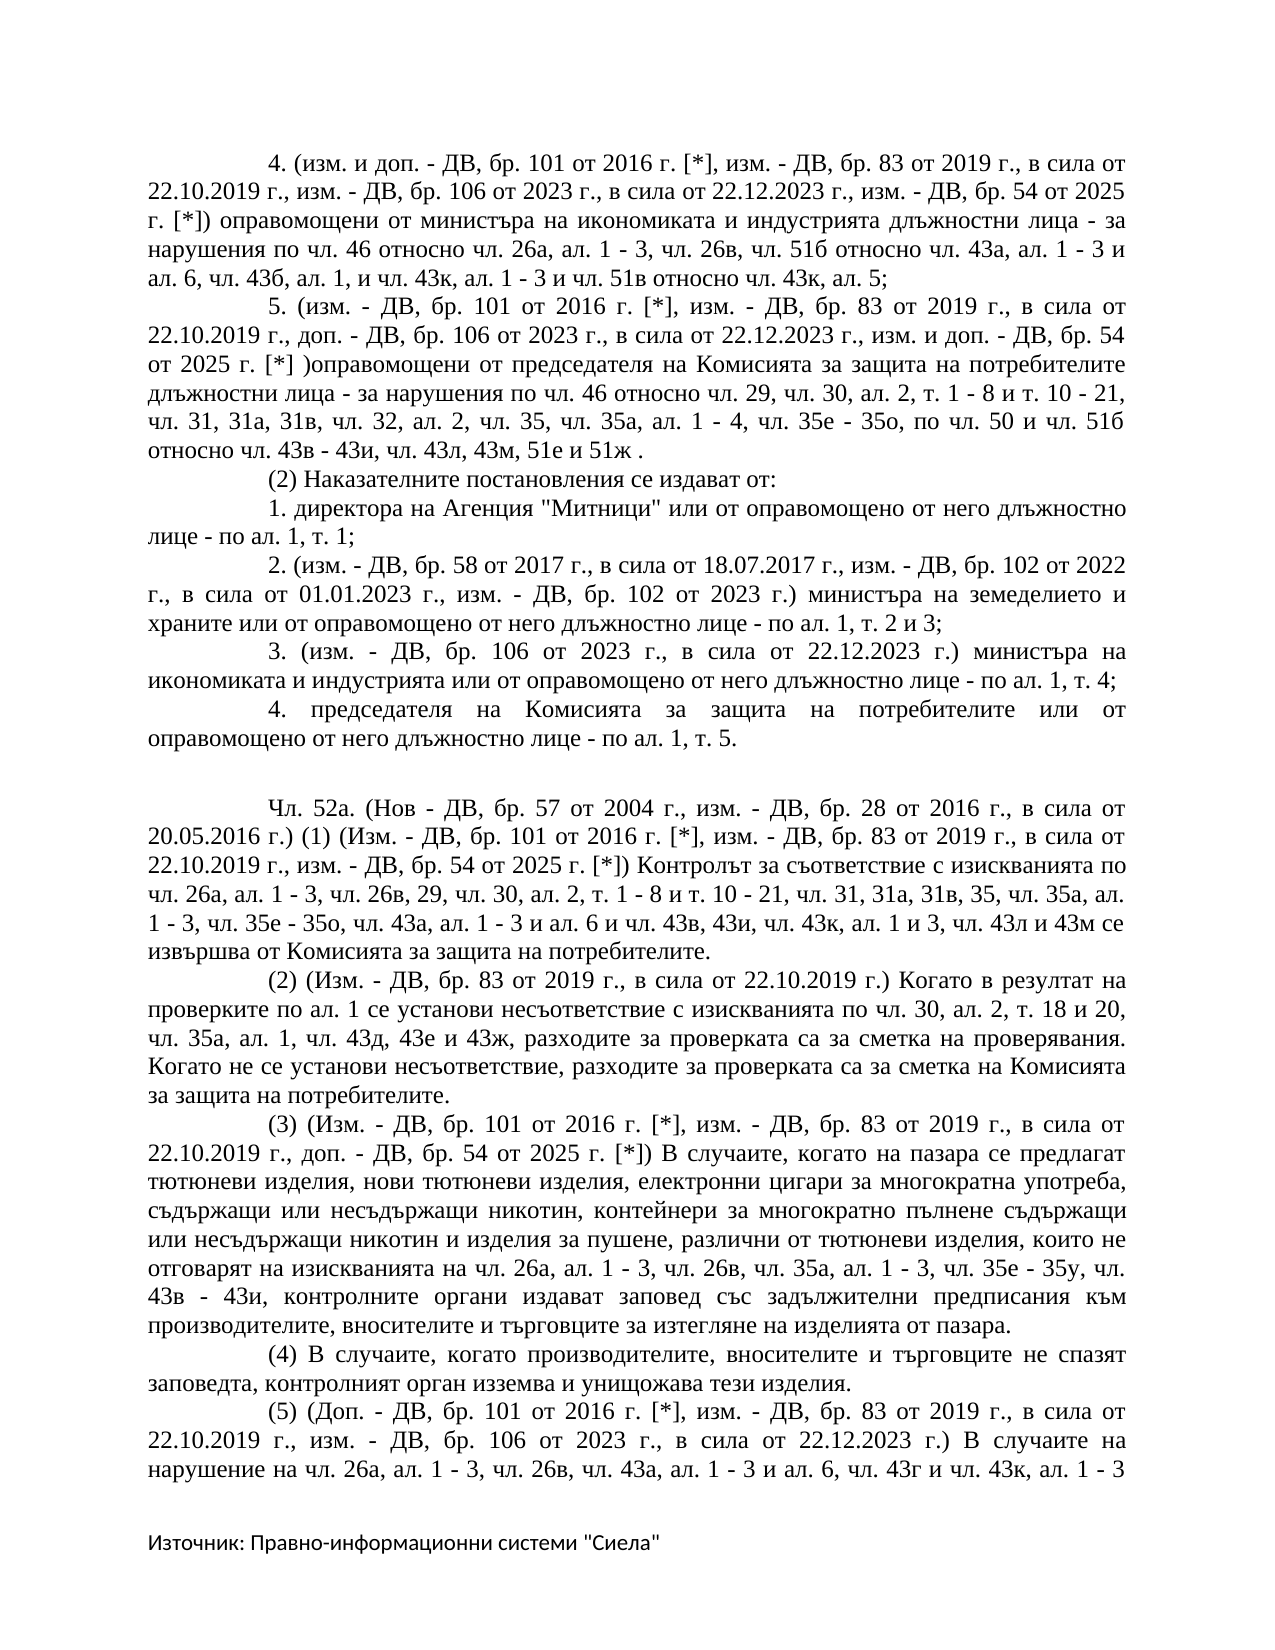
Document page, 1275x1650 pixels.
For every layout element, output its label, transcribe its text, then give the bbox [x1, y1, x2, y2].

text 4. председателя на Комисията за защита на потребителите или от оправомощено от него длъжностно лице - по ал. 1, т. 5. [148, 694, 1127, 751]
text 4. (изм. и доп. - ДВ, бр. 101 от 2016 г. [*], изм. - ДВ, бр. 83 от 2019 г., в сила от 22.10.2019 г., изм. - ДВ, бр. 106 от 2023 г., в сила от 22.12.2023 г., изм. - ДВ, бр. 54 от 2025 г. [*]) оправомощени от министъра на икономиката и индустрията длъжностни лица - за нарушения по чл. 46 относно чл. 26а, ал. 1 - 3, чл. 26в, чл. 51б относно чл. 43а, ал. 1 - 3 и ал. 6, чл. 43б, ал. 1, и чл. 43к, ал. 1 - 3 и чл. 51в относно чл. 43к, ал. 5; [148, 148, 1127, 291]
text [148, 1396, 1127, 1483]
text 3. (изм. - ДВ, бр. 106 от 2023 г., в сила от 22.12.2023 г.) министъра на икономиката и индустрията или от оправомощено от него длъжностно лице - по ал. 1, т. 4; [148, 636, 1127, 694]
text (2) Наказателните постановления се издават от: [148, 464, 1127, 493]
text (3) (Изм. - ДВ, бр. 101 от 2016 г. [*], изм. - ДВ, бр. 83 от 2019 г., в сила от 22.10.2019 г., доп. - ДВ, бр. 54 от 2025 г. [*]) В случаите, когато на пазара се предлагат тютюневи изделия, нови тютюневи изделия, електронни цигари за многократна употреба, съдържащи или несъдържащи никотин, контейнери за многократно пълнене съдържащи или несъдържащи никотин и изделия за пушене, различни от тютюневи изделия, които не отговарят на изискванията на чл. 26а, ал. 1 - 3, чл. 26в, чл. 35а, ал. 1 - 3, чл. 35е - 35у, чл. 43в - 43и, контролните органи издават заповед със задължителни предписания към производителите, вносителите и търговците за изтегляне на изделията от пазара. [148, 1109, 1127, 1339]
text (4) В случаите, когато производителите, вносителите и търговците не спазят заповедта, контролният орган изземва и унищожава тези изделия. [148, 1339, 1127, 1396]
text 5. (изм. - ДВ, бр. 101 от 2016 г. [*], изм. - ДВ, бр. 83 от 2019 г., в сила от 22.10.2019 г., доп. - ДВ, бр. 106 от 2023 г., в сила от 22.12.2023 г., изм. и доп. - ДВ, бр. 54 от 2025 г. [*] )оправомощени от председателя на Комисията за защита на потребителите длъжностни лица - за нарушения по чл. 46 относно чл. 29, чл. 30, ал. 2, т. 1 - 8 и т. 10 - 21, чл. 31, 31а, 31в, чл. 32, ал. 2, чл. 35, чл. 35а, ал. 1 - 4, чл. 35е - 35о, по чл. 50 и чл. 51б относно чл. 43в - 43и, чл. 43л, 43м, 51е и 51ж . [148, 291, 1127, 464]
text Чл. 52а. (Нов - ДВ, бр. 57 от 2004 г., изм. - ДВ, бр. 28 от 2016 г., в сила от 20.05.2016 г.) (1) (Изм. - ДВ, бр. 101 от 2016 г. [*], изм. - ДВ, бр. 83 от 2019 г., в сила от 22.10.2019 г., изм. - ДВ, бр. 54 от 2025 г. [*]) Контролът за съответствие с изискванията по чл. 26а, ал. 1 - 3, чл. 26в, 29, чл. 30, ал. 2, т. 1 - 8 и т. 10 - 21, чл. 31, 31а, 31в, 35, чл. 35а, ал. 1 - 3, чл. 35е - 35о, чл. 43а, ал. 1 - 3 и ал. 6 и чл. 43в, 43и, чл. 43к, ал. 1 и 3, чл. 43л и 43м се извършва от Комисията за защита на потребителите. [148, 793, 1127, 965]
text 2. (изм. - ДВ, бр. 58 от 2017 г., в сила от 18.07.2017 г., изм. - ДВ, бр. 102 от 2022 г., в сила от 01.01.2023 г., изм. - ДВ, бр. 102 от 2023 г.) министъра на земеделието и храните или от оправомощено от него длъжностно лице - по ал. 1, т. 2 и 3; [148, 550, 1127, 636]
text (2) (Изм. - ДВ, бр. 83 от 2019 г., в сила от 22.10.2019 г.) Когато в резултат на проверките по ал. 1 се установи несъответствие с изискванията по чл. 30, ал. 2, т. 18 и 20, чл. 35а, ал. 1, чл. 43д, 43е и 43ж, разходите за проверката са за сметка на проверявания. Когато не се установи несъответствие, разходите за проверката са за сметка на Комисията за защита на потребителите. [148, 965, 1127, 1109]
text 1. директора на Агенция "Митници" или от оправомощено от него длъжностно лице - по ал. 1, т. 1; [148, 493, 1127, 550]
